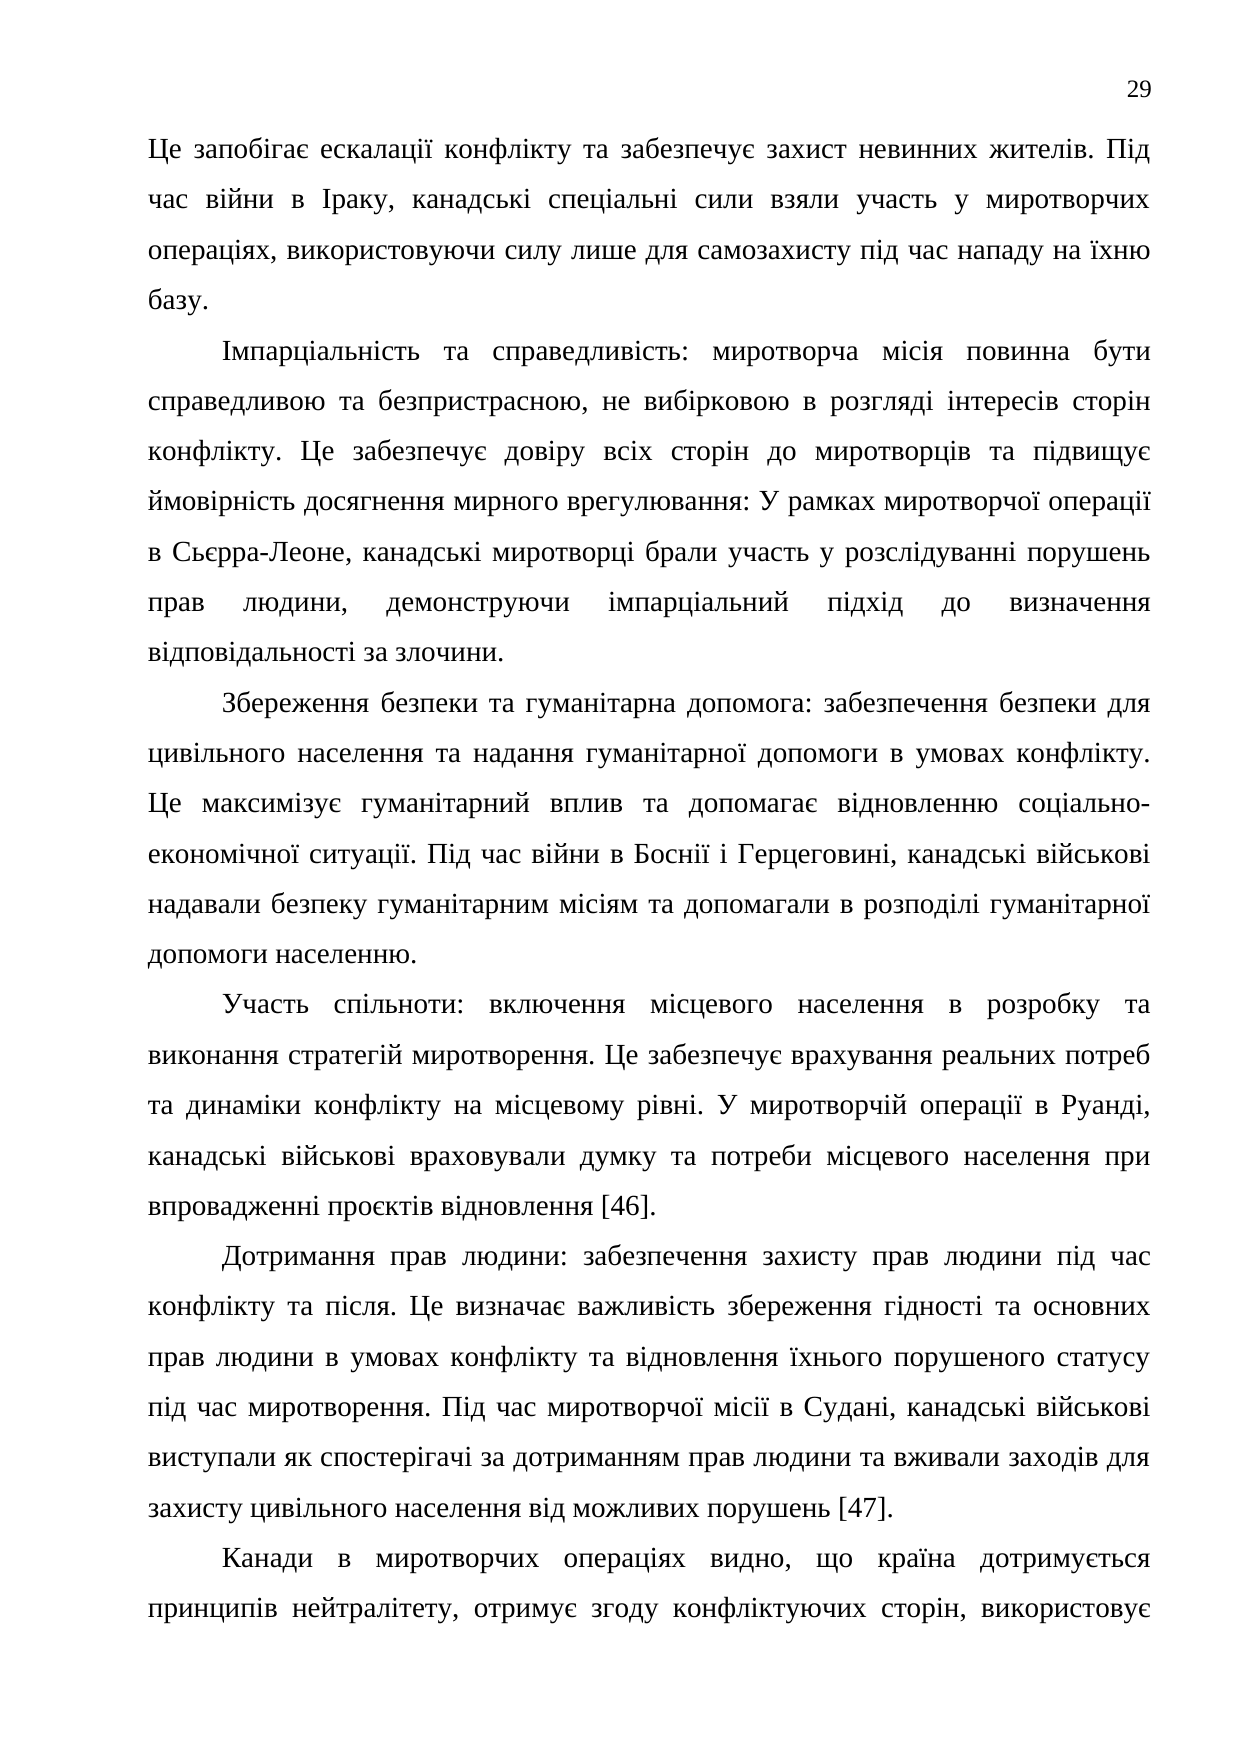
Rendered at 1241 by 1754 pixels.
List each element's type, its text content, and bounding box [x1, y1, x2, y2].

text Дотримання прав людини: забезпечення захисту прав людини під час конфлікту та після. Це визначає важливість збереження гідності та основних прав людини в умовах конфлікту та відновлення їхнього порушеного статусу під час миротворення. Під час миротворчої місії в Судані, канадські військові виступали як спостерігачі за дотриманням прав людини та вживали заходів для захисту цивільного населення від можливих порушень [47]. [148, 1238, 1152, 1523]
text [148, 131, 1152, 316]
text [148, 1540, 1152, 1624]
text Імпарціальність та справедливість: миротворча місія повинна бути справедливою та безпристрасною, не вибірковою в розгляді інтересів сторін конфлікту. Це забезпечує довіру всіх сторін до миротворців та підвищує ймовірність досягнення мирного врегулювання: У рамках миротворчої операції в Сьєрра-Леоне, канадські миротворці брали участь у розслідуванні порушень прав людини, демонструючи імпарціальний підхід до визначення відповідальності за злочини. [148, 333, 1152, 668]
text Участь спільноти: включення місцевого населення в розробку та виконання стратегій миротворення. Це забезпечує врахування реальних потреб та динаміки конфлікту на місцевому рівні. У миротворчій операції в Руанді, канадські військові враховували думку та потреби місцевого населення при впровадженні проєктів відновлення [46]. [148, 987, 1152, 1221]
text Збереження безпеки та гуманітарна допомога: забезпечення безпеки для цивільного населення та надання гуманітарної допомоги в умовах конфлікту. Це максимізує гуманітарний вплив та допомагає відновленню соціально-економічної ситуації. Під час війни в Боснії і Герцеговині, канадські військові надавали безпеку гуманітарним місіям та допомагали в розподілі гуманітарної допомоги населенню. [148, 685, 1152, 970]
